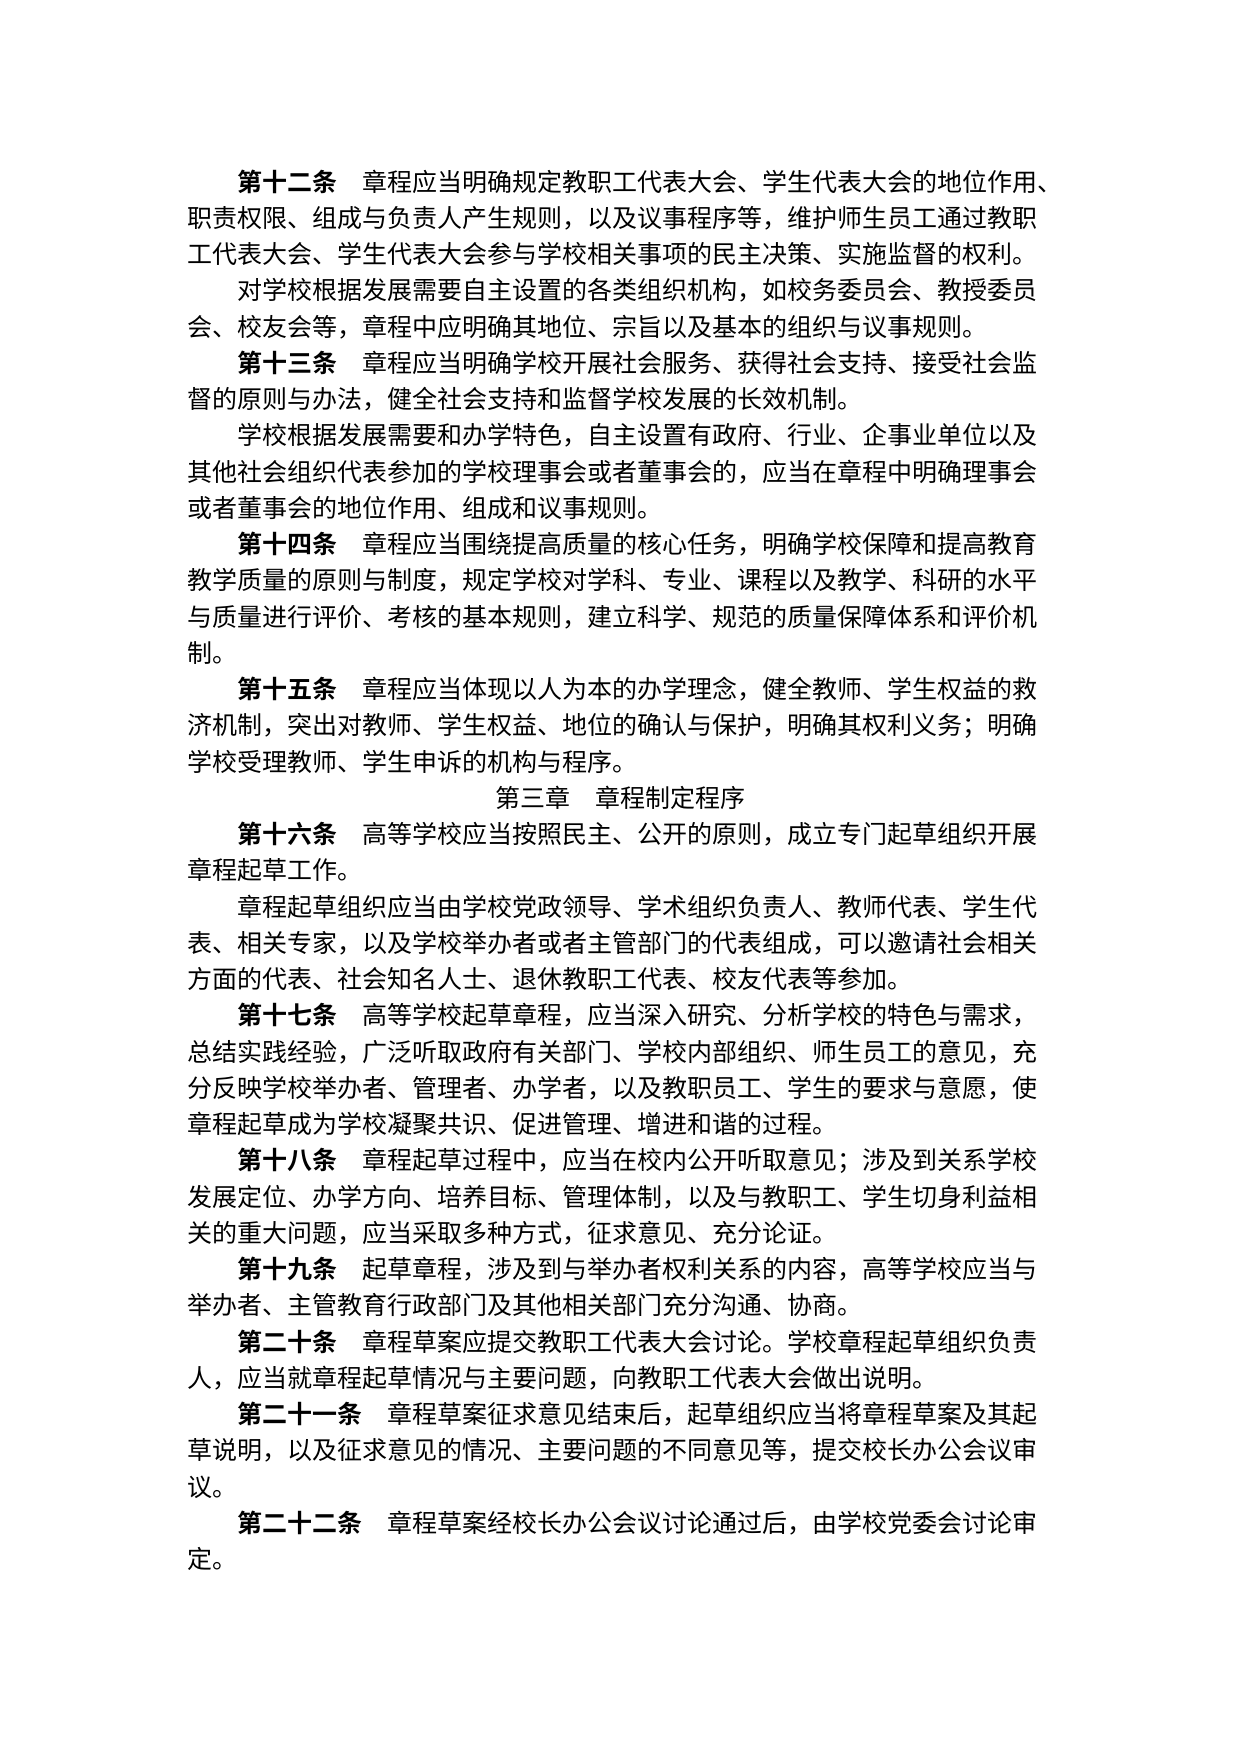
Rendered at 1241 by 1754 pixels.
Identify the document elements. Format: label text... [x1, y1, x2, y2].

text 第十七条 高等学校起草章程，应当深入研究、分析学校的特色与需求，总结实践经验，广泛听取政府有关部门、学校内部组织、师生员工的意见，充分反映学校举办者、管理者、办学者，以及教职员工、学生的要求与意愿，使章程起草成为学校凝聚共识、促进管理、增进和谐的过程。 [187, 996, 1053, 1141]
text 第二十二条 章程草案经校长办公会议讨论通过后，由学校党委会讨论审定。 [187, 1503, 1053, 1576]
text 第三章 章程制定程序 [187, 778, 1053, 814]
text 章程起草组织应当由学校党政领导、学术组织负责人、教师代表、学生代表、相关专家，以及学校举办者或者主管部门的代表组成，可以邀请社会相关方面的代表、社会知名人士、退休教职工代表、校友代表等参加。 [187, 887, 1053, 996]
text 第二十一条 章程草案征求意见结束后，起草组织应当将章程草案及其起草说明，以及征求意见的情况、主要问题的不同意见等，提交校长办公会议审议。 [187, 1394, 1053, 1503]
text 第十五条 章程应当体现以人为本的办学理念，健全教师、学生权益的救济机制，突出对教师、学生权益、地位的确认与保护，明确其权利义务；明确学校受理教师、学生申诉的机构与程序。 [187, 669, 1053, 778]
text 第十三条 章程应当明确学校开展社会服务、获得社会支持、接受社会监督的原则与办法，健全社会支持和监督学校发展的长效机制。 [187, 343, 1053, 416]
text 第二十条 章程草案应提交教职工代表大会讨论。学校章程起草组织负责人，应当就章程起草情况与主要问题，向教职工代表大会做出说明。 [187, 1322, 1053, 1394]
text 对学校根据发展需要自主设置的各类组织机构，如校务委员会、教授委员会、校友会等，章程中应明确其地位、宗旨以及基本的组织与议事规则。 [187, 271, 1053, 343]
text 第十二条 章程应当明确规定教职工代表大会、学生代表大会的地位作用、职责权限、组成与负责人产生规则，以及议事程序等，维护师生员工通过教职工代表大会、学生代表大会参与学校相关事项的民主决策、实施监督的权利。 [187, 162, 1053, 271]
text 第十八条 章程起草过程中，应当在校内公开听取意见；涉及到关系学校发展定位、办学方向、培养目标、管理体制，以及与教职工、学生切身利益相关的重大问题，应当采取多种方式，征求意见、充分论证。 [187, 1141, 1053, 1249]
text 第十九条 起草章程，涉及到与举办者权利关系的内容，高等学校应当与举办者、主管教育行政部门及其他相关部门充分沟通、协商。 [187, 1249, 1053, 1322]
text 第十四条 章程应当围绕提高质量的核心任务，明确学校保障和提高教育教学质量的原则与制度，规定学校对学科、专业、课程以及教学、科研的水平与质量进行评价、考核的基本规则，建立科学、规范的质量保障体系和评价机制。 [187, 524, 1053, 669]
text 第十六条 高等学校应当按照民主、公开的原则，成立专门起草组织开展章程起草工作。 [187, 814, 1053, 887]
text 学校根据发展需要和办学特色，自主设置有政府、行业、企事业单位以及其他社会组织代表参加的学校理事会或者董事会的，应当在章程中明确理事会或者董事会的地位作用、组成和议事规则。 [187, 416, 1053, 524]
